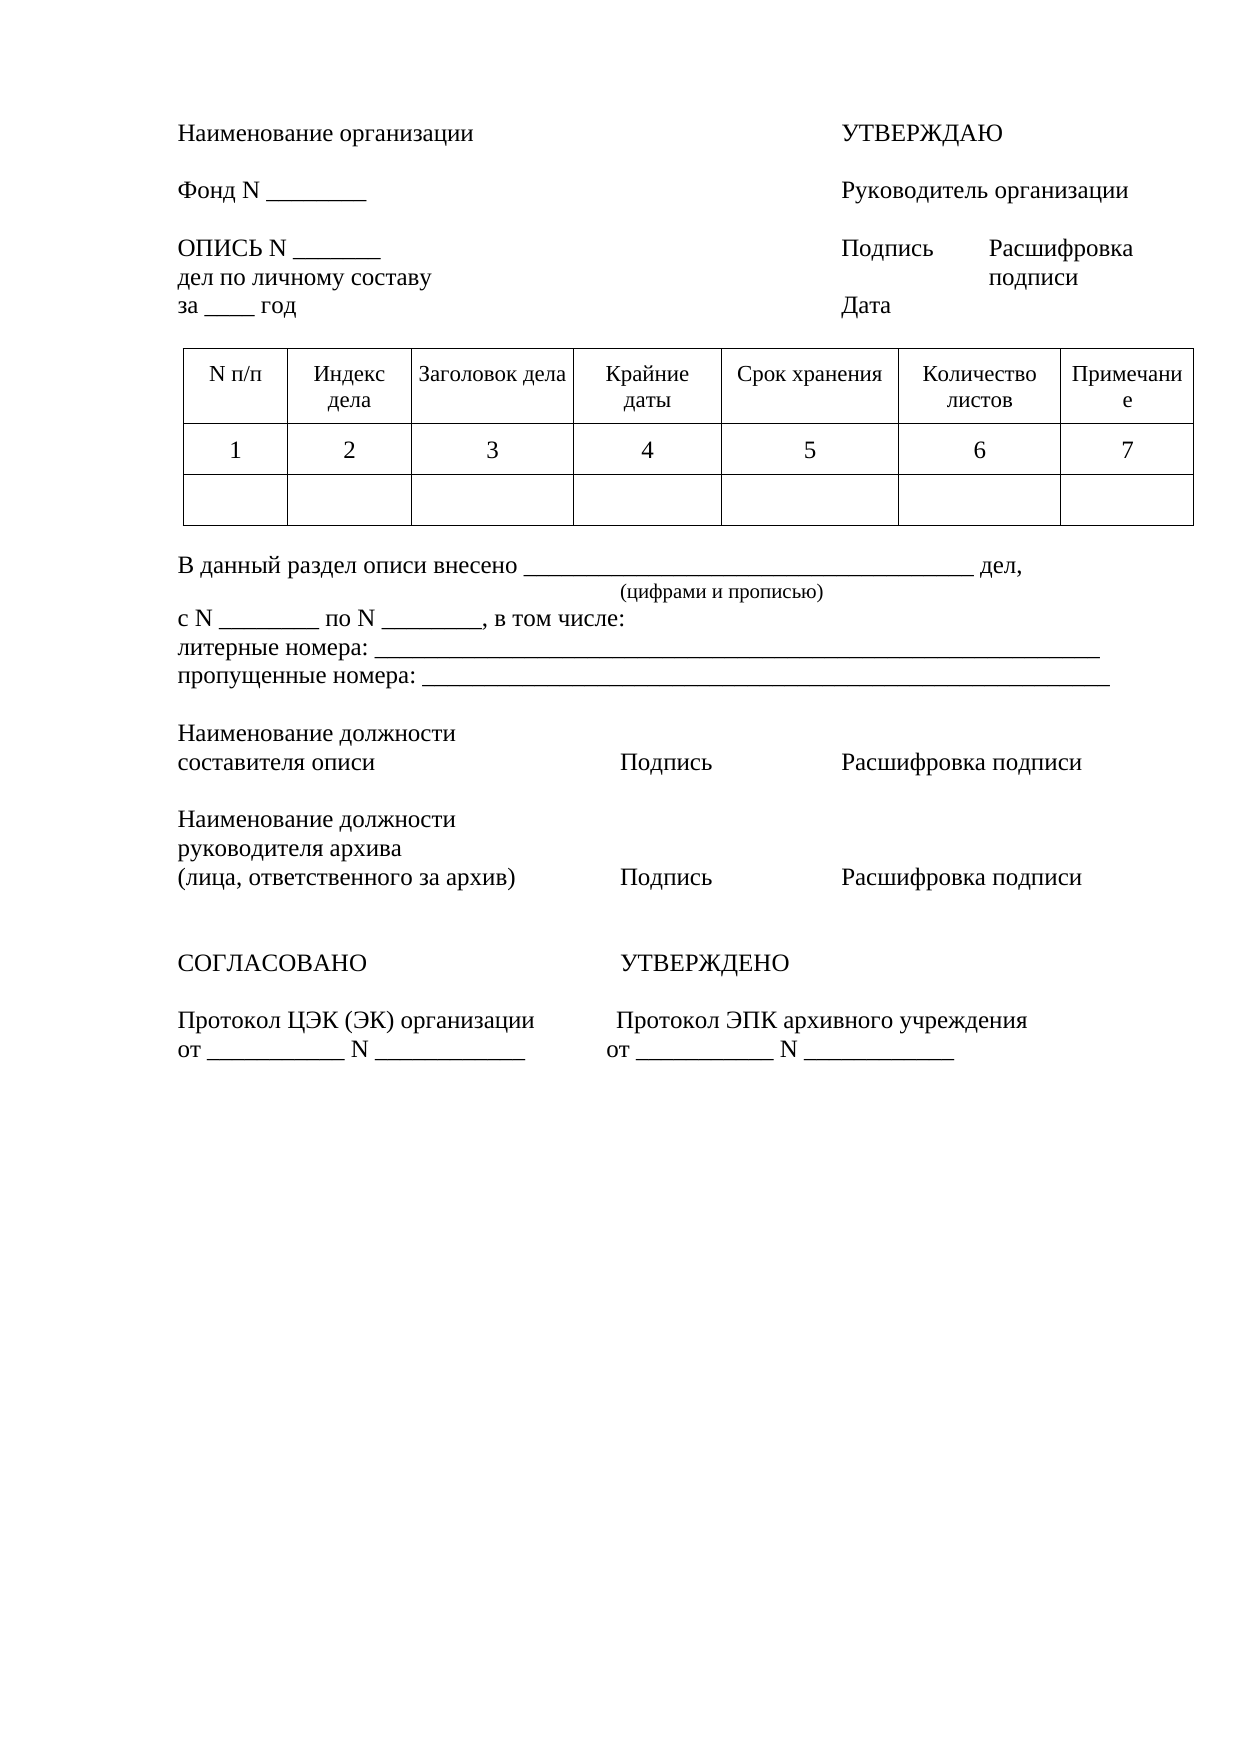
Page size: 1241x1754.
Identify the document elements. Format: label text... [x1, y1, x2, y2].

text составителя описи Подпись Расшифровка подписи [177, 747, 1152, 776]
table_header Примечание [1061, 349, 1193, 423]
text Наименование должности [177, 804, 1152, 833]
text руководителя архива [177, 833, 1152, 862]
table_cell [722, 475, 898, 525]
text Фонд N ________ Руководитель организации [177, 176, 1152, 204]
table_cell [1061, 475, 1193, 525]
text СОГЛАСОВАНО УТВЕРЖДЕНО [177, 948, 1152, 977]
text от ___________ N ____________ от ___________ N ____________ [177, 1034, 1152, 1063]
text дел по личному составу подписи [177, 262, 1152, 291]
table_cell 4 [574, 424, 721, 474]
table_cell 2 [288, 424, 411, 474]
text Наименование организации УТВЕРЖДАЮ [177, 118, 1152, 147]
text ОПИСЬ N _______ Подпись Расшифровка [177, 233, 1152, 262]
text пропущенные номера: _______________________________________________________ [177, 661, 1152, 689]
text (цифрами и прописью) [177, 579, 1152, 603]
table_header N п/п [184, 349, 287, 423]
text за ____ год Дата [177, 291, 1152, 319]
table_cell [412, 475, 573, 525]
text Протокол ЦЭК (ЭК) организации Протокол ЭПК архивного учреждения [177, 1006, 1152, 1034]
text литерные номера: __________________________________________________________ [177, 632, 1152, 661]
table_header Количество листов [899, 349, 1060, 423]
table_cell 6 [899, 424, 1060, 474]
table_header Индекс дела [288, 349, 411, 423]
text с N ________ по N ________, в том числе: [177, 603, 1152, 632]
table_cell [574, 475, 721, 525]
table_cell [899, 475, 1060, 525]
text (лица, ответственного за архив) Подпись Расшифровка подписи [177, 862, 1152, 891]
table_cell [184, 475, 287, 525]
text Наименование должности [177, 718, 1152, 747]
table_cell 3 [412, 424, 573, 474]
table_header Крайние даты [574, 349, 721, 423]
table_cell 1 [184, 424, 287, 474]
table_cell 5 [722, 424, 898, 474]
table_cell [288, 475, 411, 525]
text В данный раздел описи внесено ____________________________________ дел, [177, 550, 1152, 579]
table_header Срок хранения [722, 349, 898, 423]
table_cell 7 [1061, 424, 1193, 474]
table_header Заголовок дела [412, 349, 573, 423]
